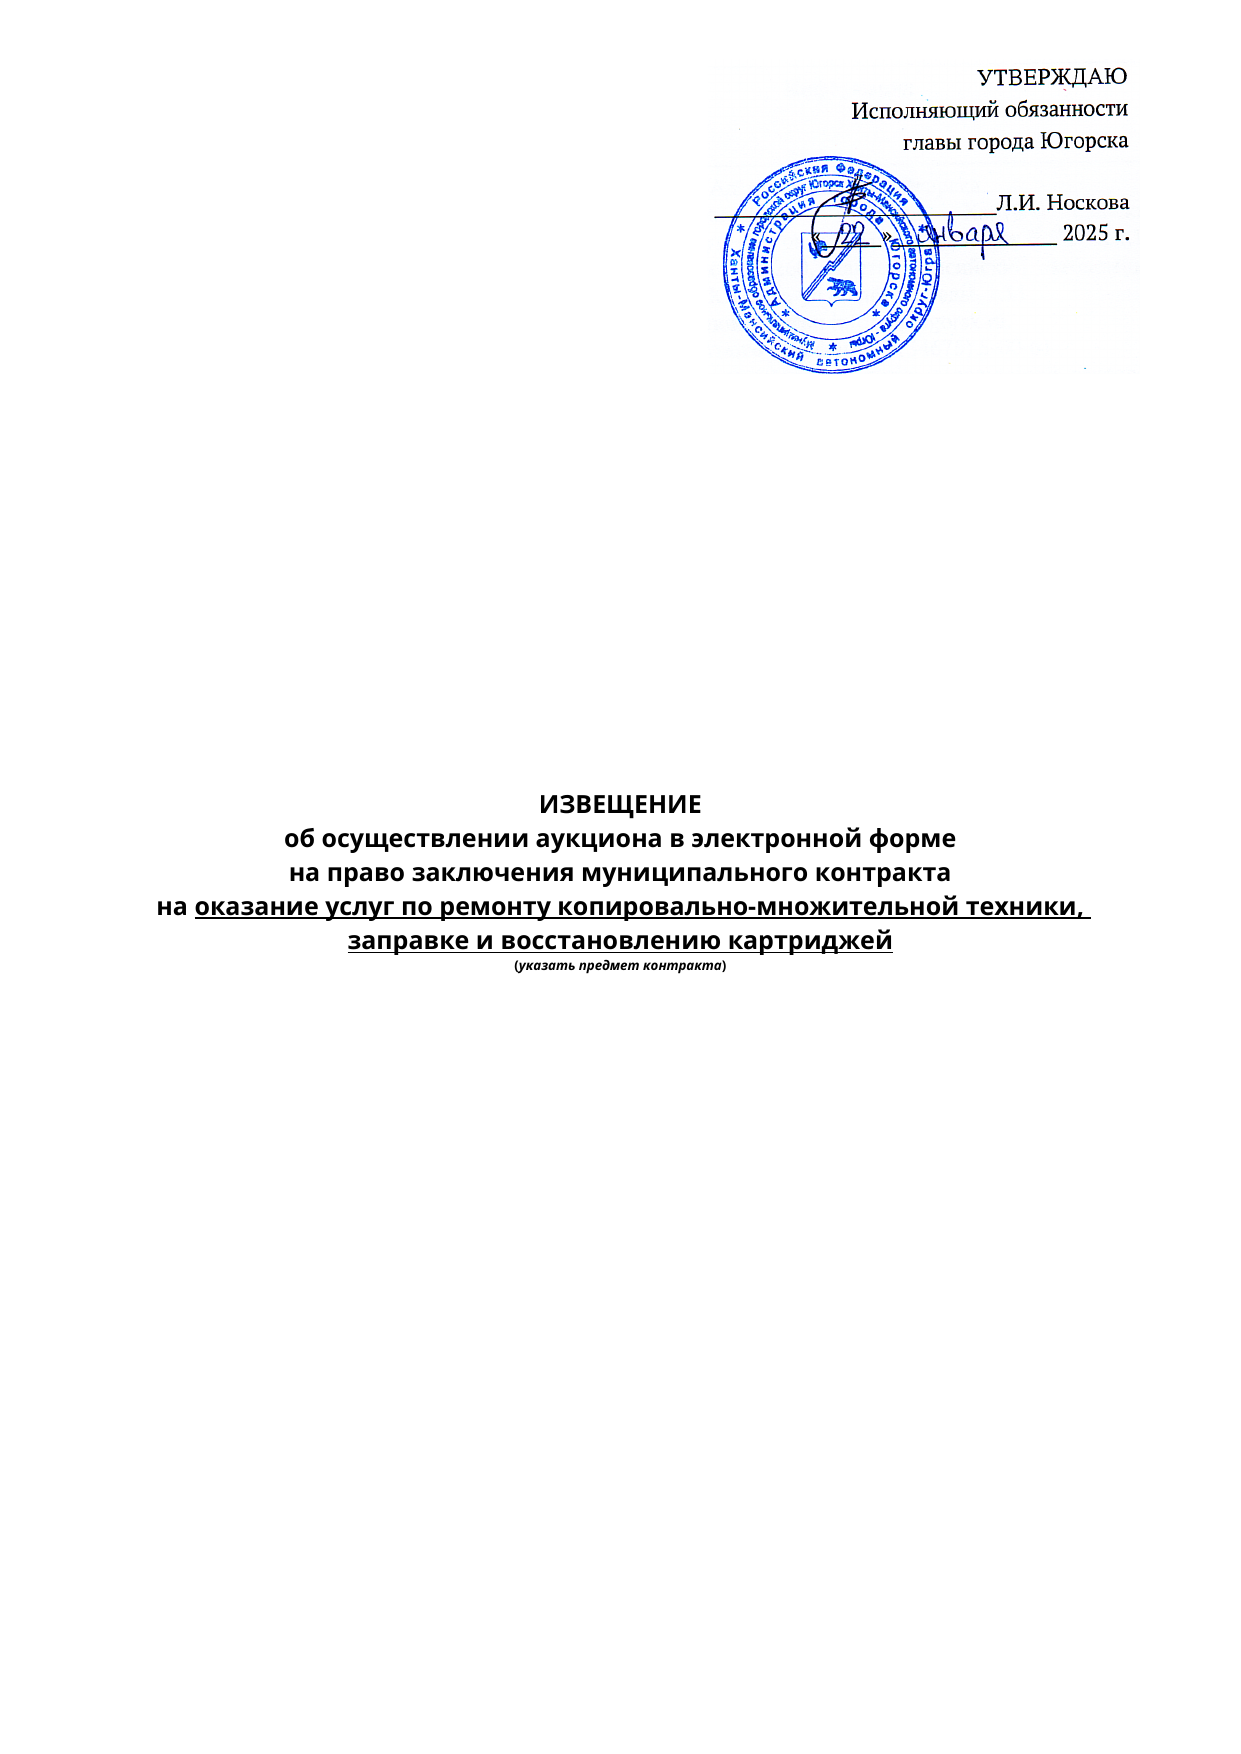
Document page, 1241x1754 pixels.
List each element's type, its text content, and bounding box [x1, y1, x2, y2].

text на оказание услуг по ремонту копировально-множительной техники, [150, 889, 1090, 923]
table_header [615, 59, 1151, 378]
text заправке и восстановлению картриджей (указать предмет контракта) [150, 923, 1090, 988]
text ИЗВЕЩЕНИЕ [150, 786, 1090, 821]
picture [707, 59, 1140, 374]
text на право заключения муниципального контракта [150, 854, 1090, 889]
text об осуществлении аукциона в электронной форме [150, 821, 1090, 854]
